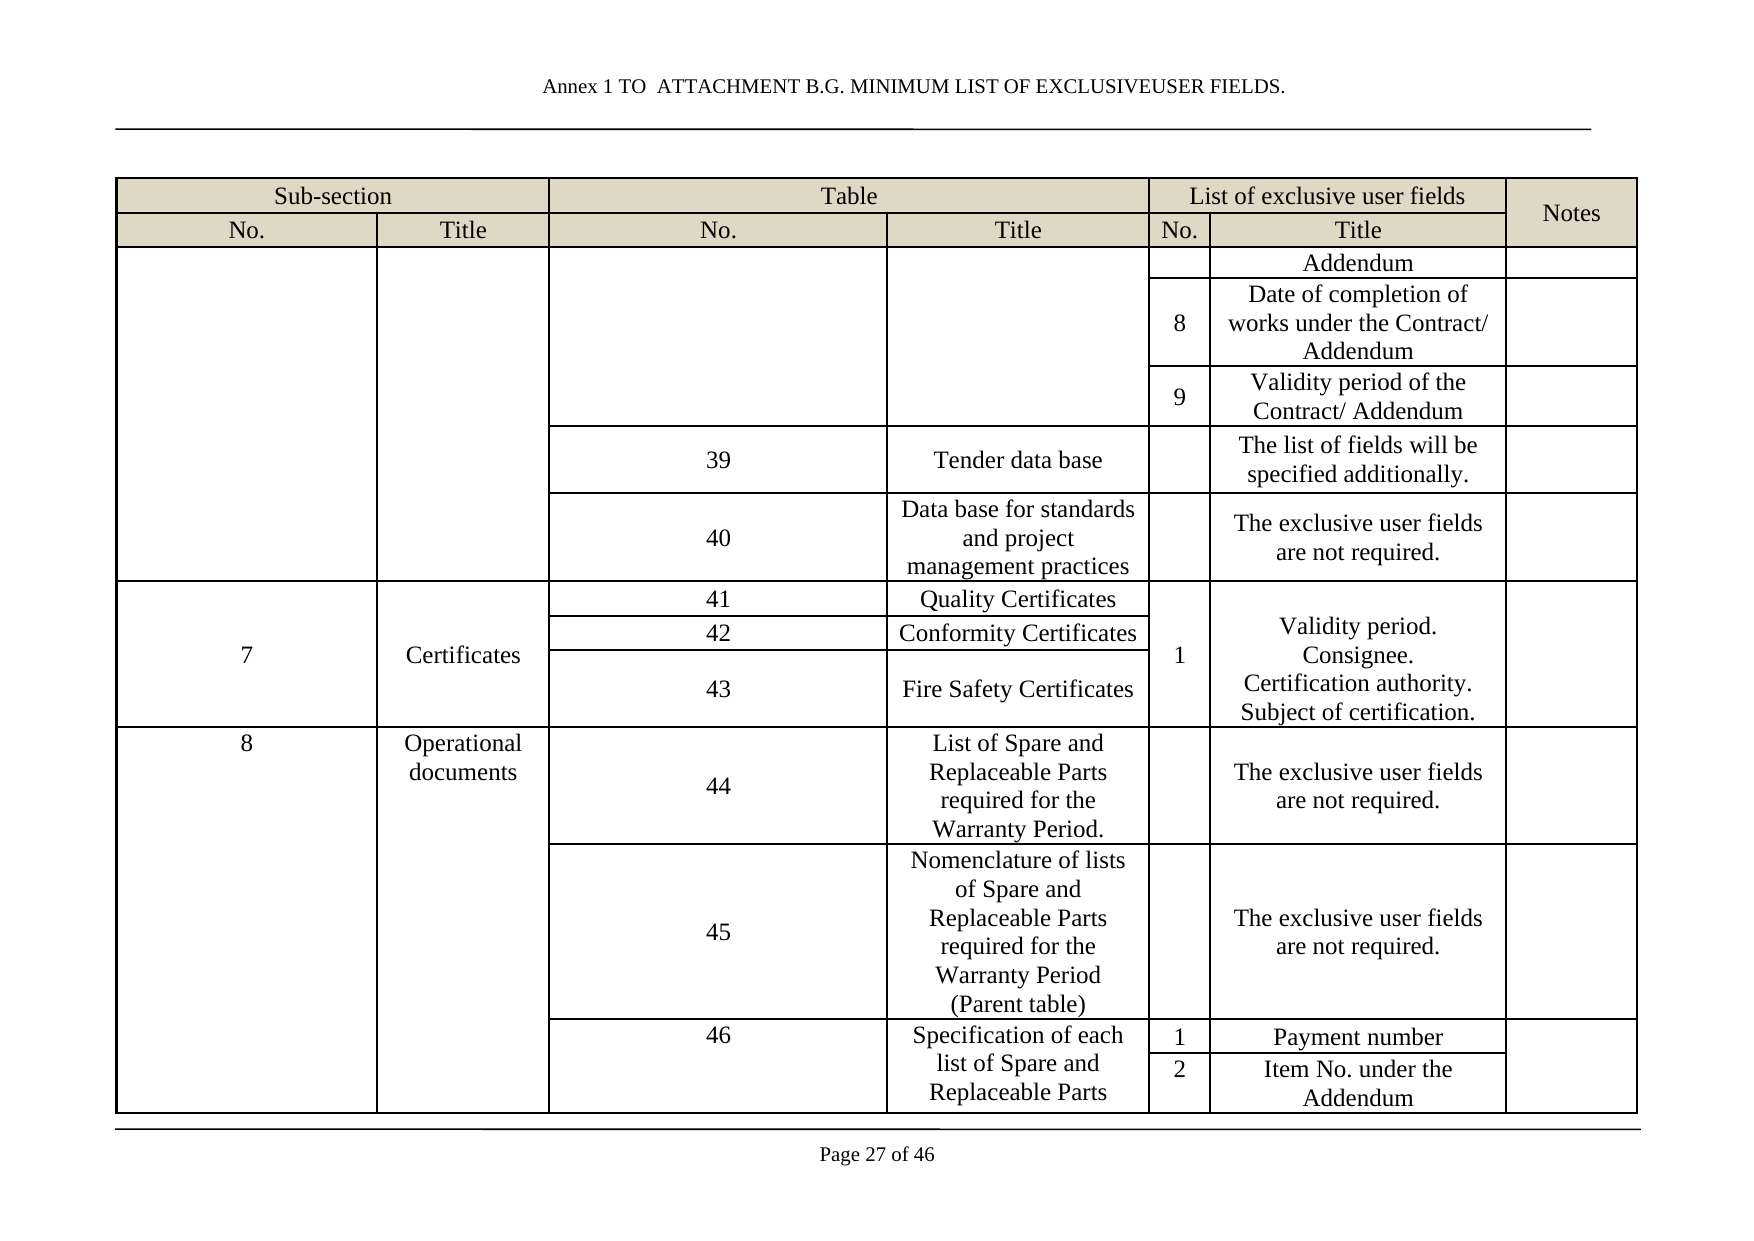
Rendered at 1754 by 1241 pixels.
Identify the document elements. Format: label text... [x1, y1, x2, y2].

table_cell The exclusive user fields are not required. [1211, 728, 1505, 843]
table_cell 8 [1150, 279, 1209, 365]
table_cell [1507, 728, 1636, 843]
table_cell 2 [1150, 1054, 1209, 1112]
table_cell List of Spare and Replaceable Parts required for the Warranty Period. [888, 728, 1148, 843]
table_cell [1150, 494, 1209, 580]
table_header Table [550, 179, 1148, 212]
table_cell 46 [550, 1020, 886, 1112]
table_cell 9 [1150, 367, 1209, 425]
table_cell 40 [550, 494, 886, 580]
table_cell No. [118, 214, 376, 246]
table_cell [1150, 845, 1209, 1018]
table_cell 39 [550, 427, 886, 492]
table_cell [1507, 494, 1636, 580]
table_cell Validity period. Consignee. Certification authority. Subject of certification. [1211, 582, 1505, 726]
table_cell [1150, 427, 1209, 492]
table_cell Title [1211, 214, 1505, 246]
table_cell Title [378, 214, 548, 246]
table_cell [1507, 845, 1636, 1018]
table_cell Data base for standards and project management practices [888, 494, 1148, 580]
table_cell 7 [1150, 248, 1209, 277]
table_cell 1 [1150, 1020, 1209, 1052]
table_header Notes [1507, 179, 1636, 246]
table_cell [1507, 248, 1636, 277]
table_cell Specification of each list of Spare and Replaceable Parts required for the Warranty Period (Subsidiary table); [888, 1020, 1148, 1112]
table_cell 42 [550, 617, 886, 649]
table_cell The exclusive user fields are not required. [1211, 494, 1505, 580]
table_header List of exclusive user fields [1150, 179, 1505, 212]
table_header Sub-section [118, 179, 548, 212]
table_cell Conformity Certificates [888, 617, 1148, 649]
table_cell 44 [550, 728, 886, 843]
table_cell Operational documents [378, 728, 548, 1112]
table_cell No. [1150, 214, 1209, 246]
table_cell Nomenclature of lists of Spare and Replaceable Parts required for the Warranty Period (Parent table) [888, 845, 1148, 1018]
table_cell [1150, 728, 1209, 843]
table_cell No. [550, 214, 886, 246]
table_cell Certificates [378, 582, 548, 726]
table_cell Date of completion of works under the Contract/ Addendum [1211, 279, 1505, 365]
table_cell Item No. under the Addendum [1211, 1054, 1505, 1112]
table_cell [1211, 248, 1505, 277]
table_cell Payment number [1211, 1020, 1505, 1052]
table_cell [1507, 582, 1636, 726]
table_cell [1507, 427, 1636, 492]
table_cell Quality Certificates [888, 582, 1148, 614]
table_cell [1507, 279, 1636, 365]
table_cell The exclusive user fields are not required. [1211, 845, 1505, 1018]
table_cell [1507, 367, 1636, 425]
table_cell Validity period of the Contract/ Addendum [1211, 367, 1505, 425]
table_cell The list of fields will be specified additionally. [1211, 427, 1505, 492]
table_cell 8 [118, 728, 376, 1112]
table_cell Title [888, 214, 1148, 246]
table_cell Fire Safety Certificates [888, 651, 1148, 726]
table_cell 1 [1150, 582, 1209, 726]
table_cell 45 [550, 845, 886, 1018]
table_cell [1507, 1020, 1636, 1112]
table_cell 43 [550, 651, 886, 726]
table_cell 7 [118, 582, 376, 726]
table_cell Tender data base [888, 427, 1148, 492]
table_cell 41 [550, 582, 886, 614]
